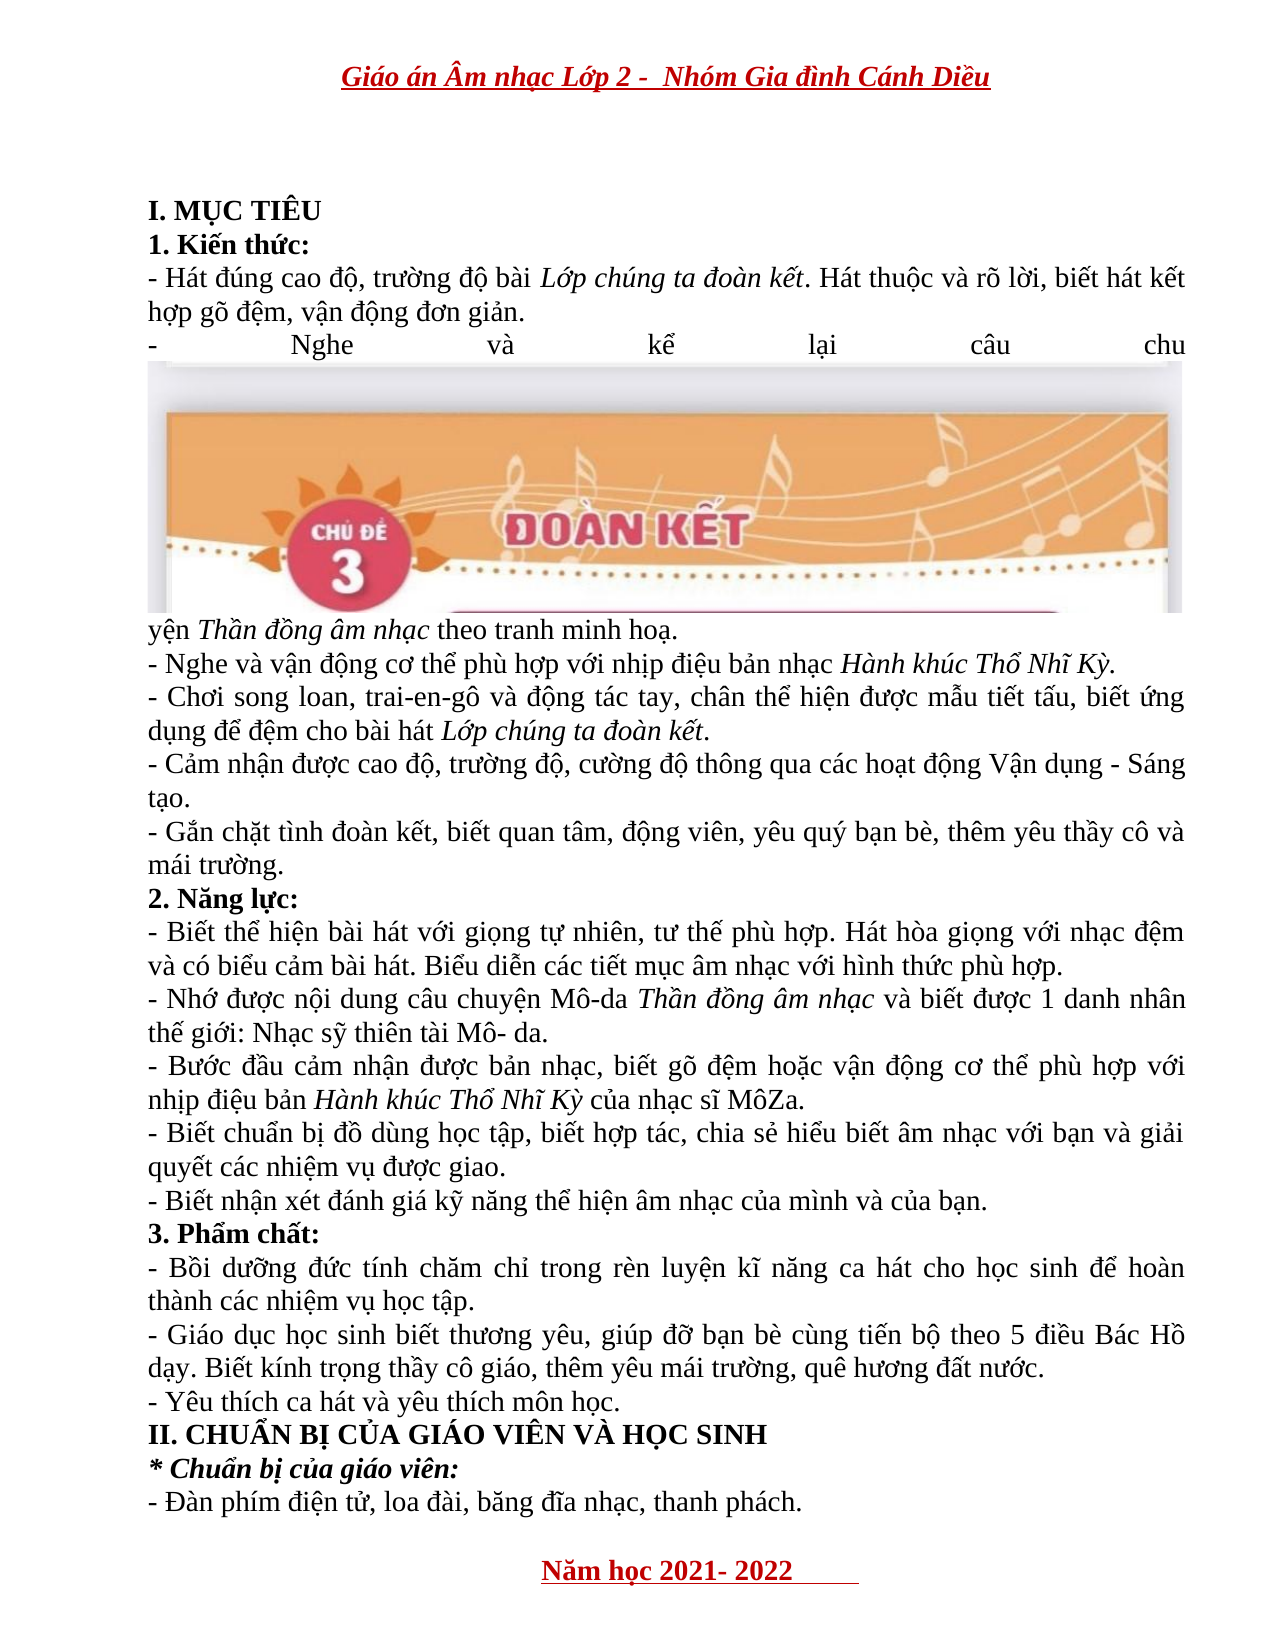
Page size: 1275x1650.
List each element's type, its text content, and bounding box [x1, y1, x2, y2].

text II. CHUẨN BỊ CỦA GIÁO VIÊN VÀ HỌC SINH [148, 1417, 1186, 1451]
text - Đàn phím điện tử, loa đài, băng đĩa nhạc, thanh phách. [148, 1484, 1186, 1518]
text - Biết chuẩn bị đồ dùng học tập, biết hợp tác, chia sẻ hiểu biết âm nhạc với bạn và giải quyết các nhiệm vụ được giao. [148, 1116, 1186, 1183]
text - Yêu thích ca hát và yêu thích môn học. [148, 1384, 1186, 1417]
text - Hát đúng cao độ, trường độ bài Lớp chúng ta đoàn kết. Hát thuộc và rõ lời, biết hát kết hợp gõ đệm, vận động đơn giản. [148, 260, 1186, 327]
text - Biết nhận xét đánh giá kỹ năng thể hiện âm nhạc của mình và của bạn. [148, 1183, 1186, 1216]
text - Giáo dục học sinh biết thương yêu, giúp đỡ bạn bè cùng tiến bộ theo 5 điều Bác Hồ dạy. Biết kính trọng thầy cô giáo, thêm yêu mái trường, quê hương đất nước. [148, 1317, 1186, 1384]
text - Gắn chặt tình đoàn kết, biết quan tâm, động viên, yêu quý bạn bè, thêm yêu thầy cô và mái trường. [148, 814, 1186, 881]
text 2. Năng lực: [148, 881, 1186, 914]
text * Chuẩn bị của giáo viên: [148, 1451, 1186, 1484]
text - Cảm nhận được cao độ, trường độ, cường độ thông qua các hoạt động Vận dụng - Sáng tạo. [148, 747, 1186, 814]
text - Bồi dưỡng đức tính chăm chỉ trong rèn luyện kĩ năng ca hát cho học sinh để hoàn thành các nhiệm vụ học tập. [148, 1250, 1186, 1317]
text - Chơi song loan, trai-en-gô và động tác tay, chân thể hiện được mẫu tiết tấu, biết ứng dụng để đệm cho bài hát Lớp chúng ta đoàn kết. [148, 679, 1186, 747]
text I. MỤC TIÊU [148, 193, 1186, 227]
text 1. Kiến thức: [148, 227, 1186, 260]
text - Nhớ được nội dung câu chuyện Mô-da Thần đồng âm nhạc và biết được 1 danh nhân thế giới: Nhạc sỹ thiên tài Mô- da. [148, 981, 1186, 1048]
text 3. Phẩm chất: [148, 1216, 1186, 1250]
picture [147, 361, 1183, 613]
text - Biết thể hiện bài hát với giọng tự nhiên, tư thế phù hợp. Hát hòa giọng với nhạc đệm và có biểu cảm bài hát. Biểu diễn các tiết mục âm nhạc với hình thức phù hợp. [148, 914, 1186, 981]
text - Bước đầu cảm nhận được bản nhạc, biết gõ đệm hoặc vận động cơ thể phù hợp với nhịp điệu bản Hành khúc Thổ Nhĩ Kỳ của nhạc sĩ MôZa. [148, 1048, 1186, 1116]
text - Nghe và vận động cơ thể phù hợp với nhịp điệu bản nhạc Hành khúc Thổ Nhĩ Kỳ. [148, 646, 1186, 679]
